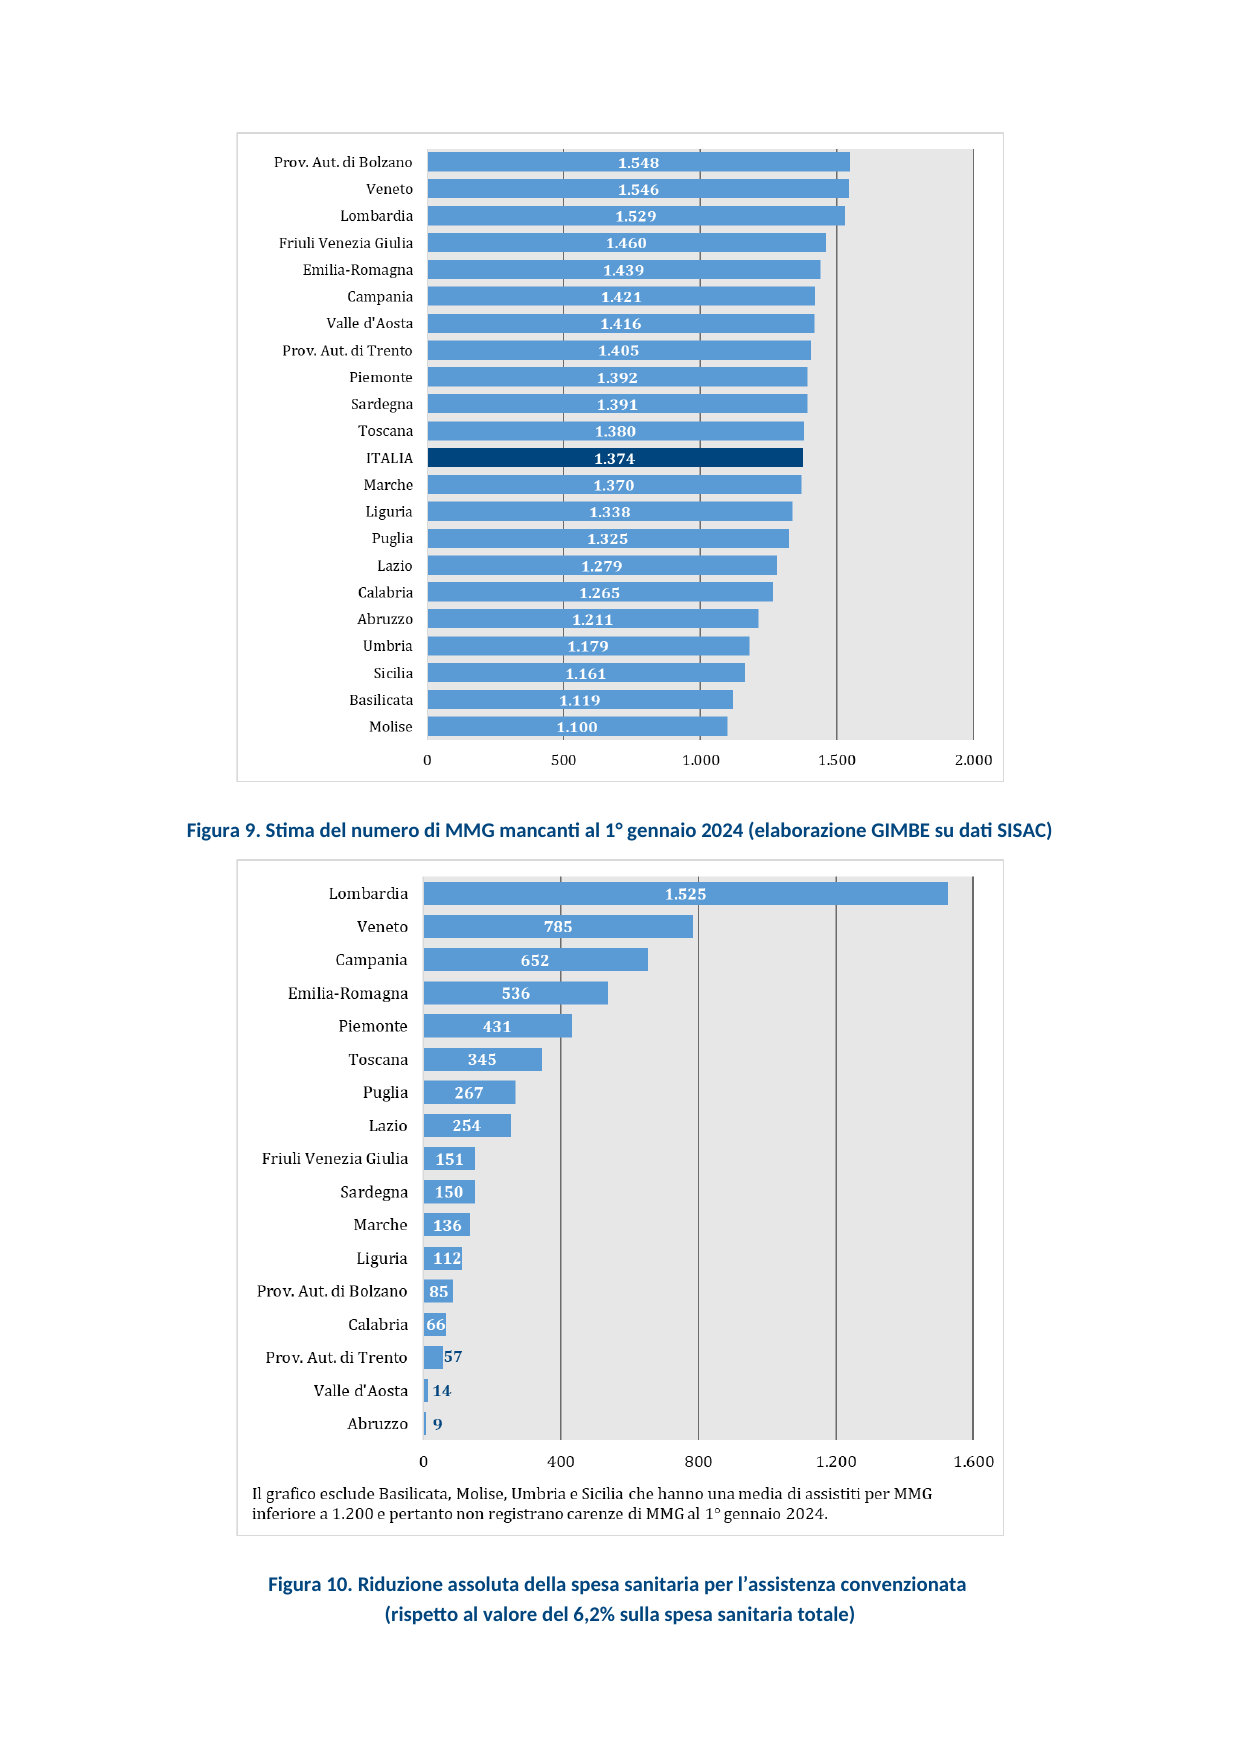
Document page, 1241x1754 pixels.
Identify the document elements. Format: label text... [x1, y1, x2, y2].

text Figura 9. Stima del numero di MMG mancanti al 1° gennaio 2024 (elaborazione GIMBE su dati SISAC) [118, 817, 1122, 843]
picture [236, 859, 1004, 1536]
text Figura 10. Riduzione assoluta della spesa sanitaria per l’assistenza convenzionata (rispetto al valore del 6,2% sulla spesa sanitaria totale) [118, 1572, 1122, 1626]
picture [236, 132, 1004, 782]
